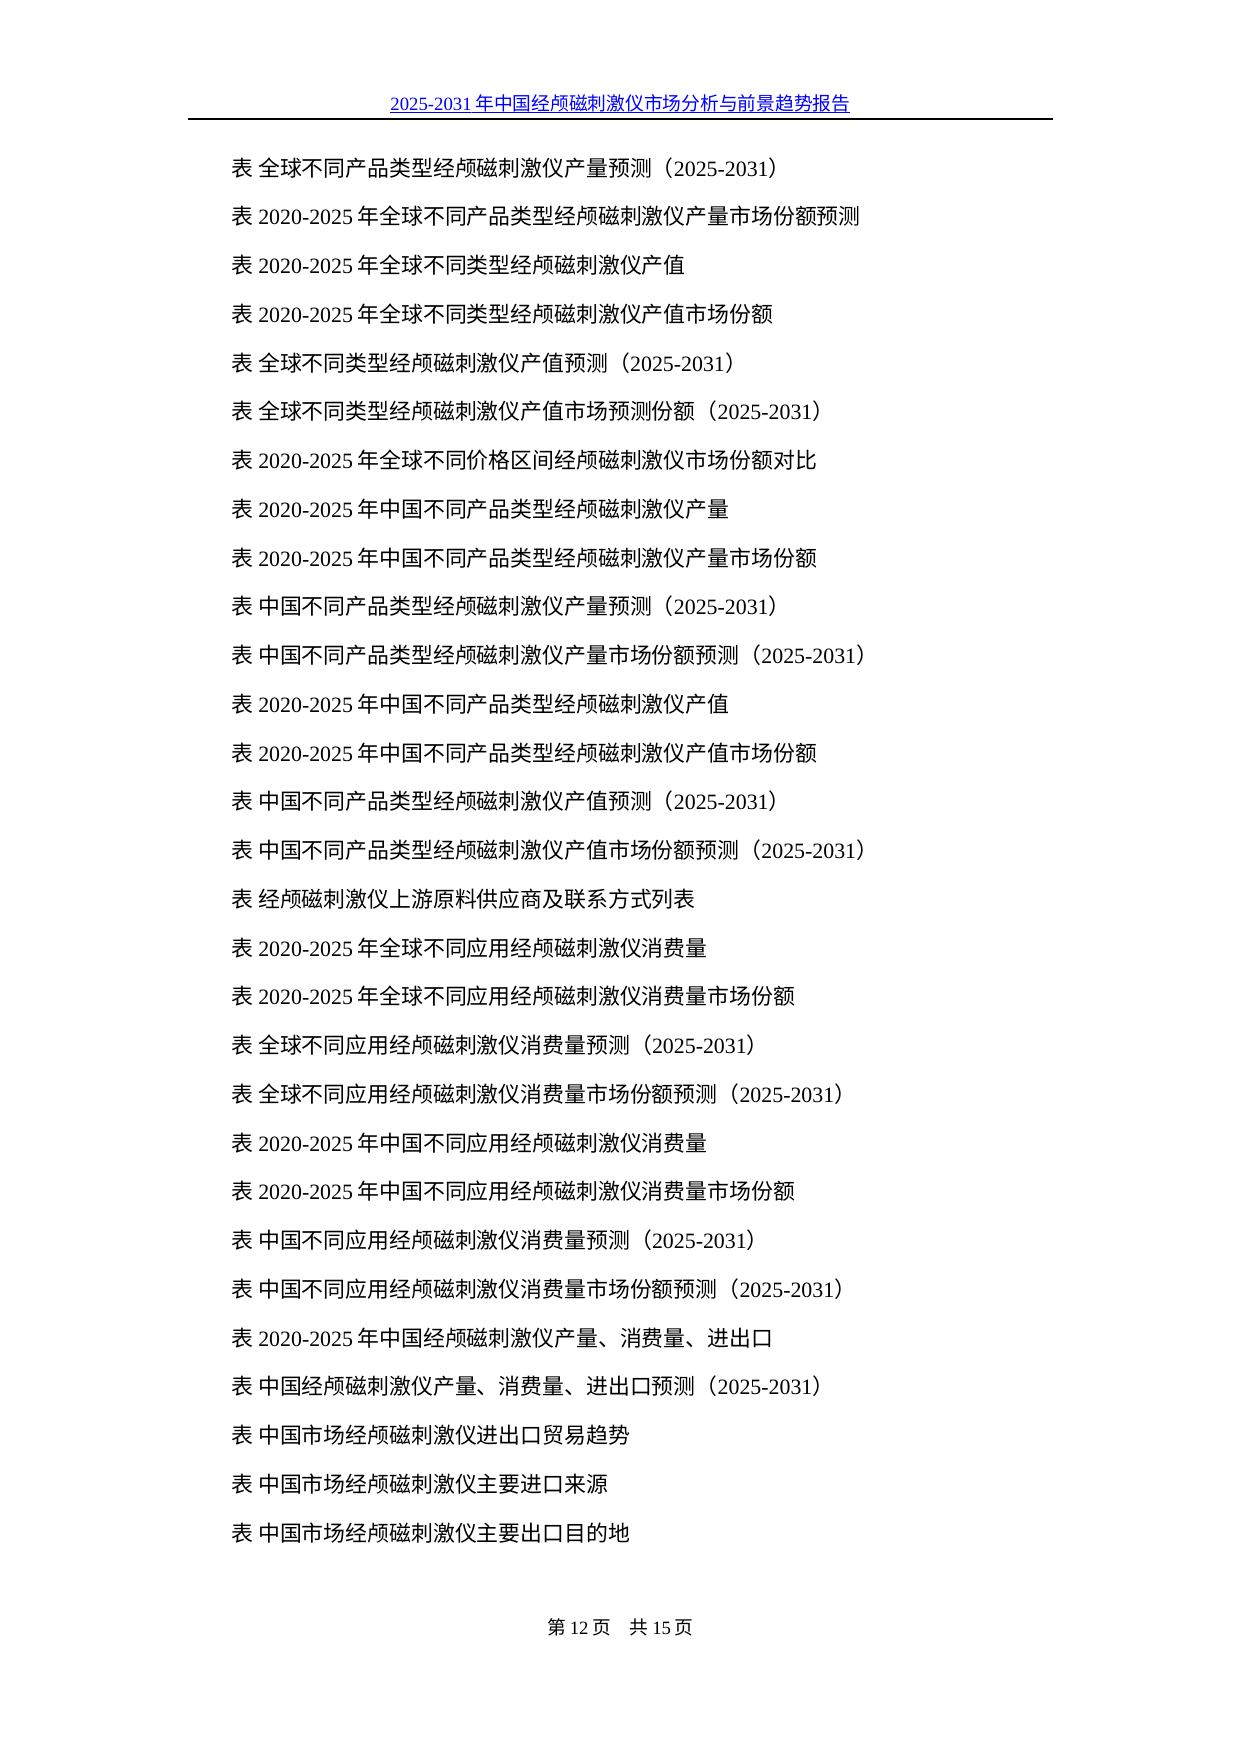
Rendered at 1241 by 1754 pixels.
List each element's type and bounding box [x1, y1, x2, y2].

text [187, 150, 1053, 1548]
